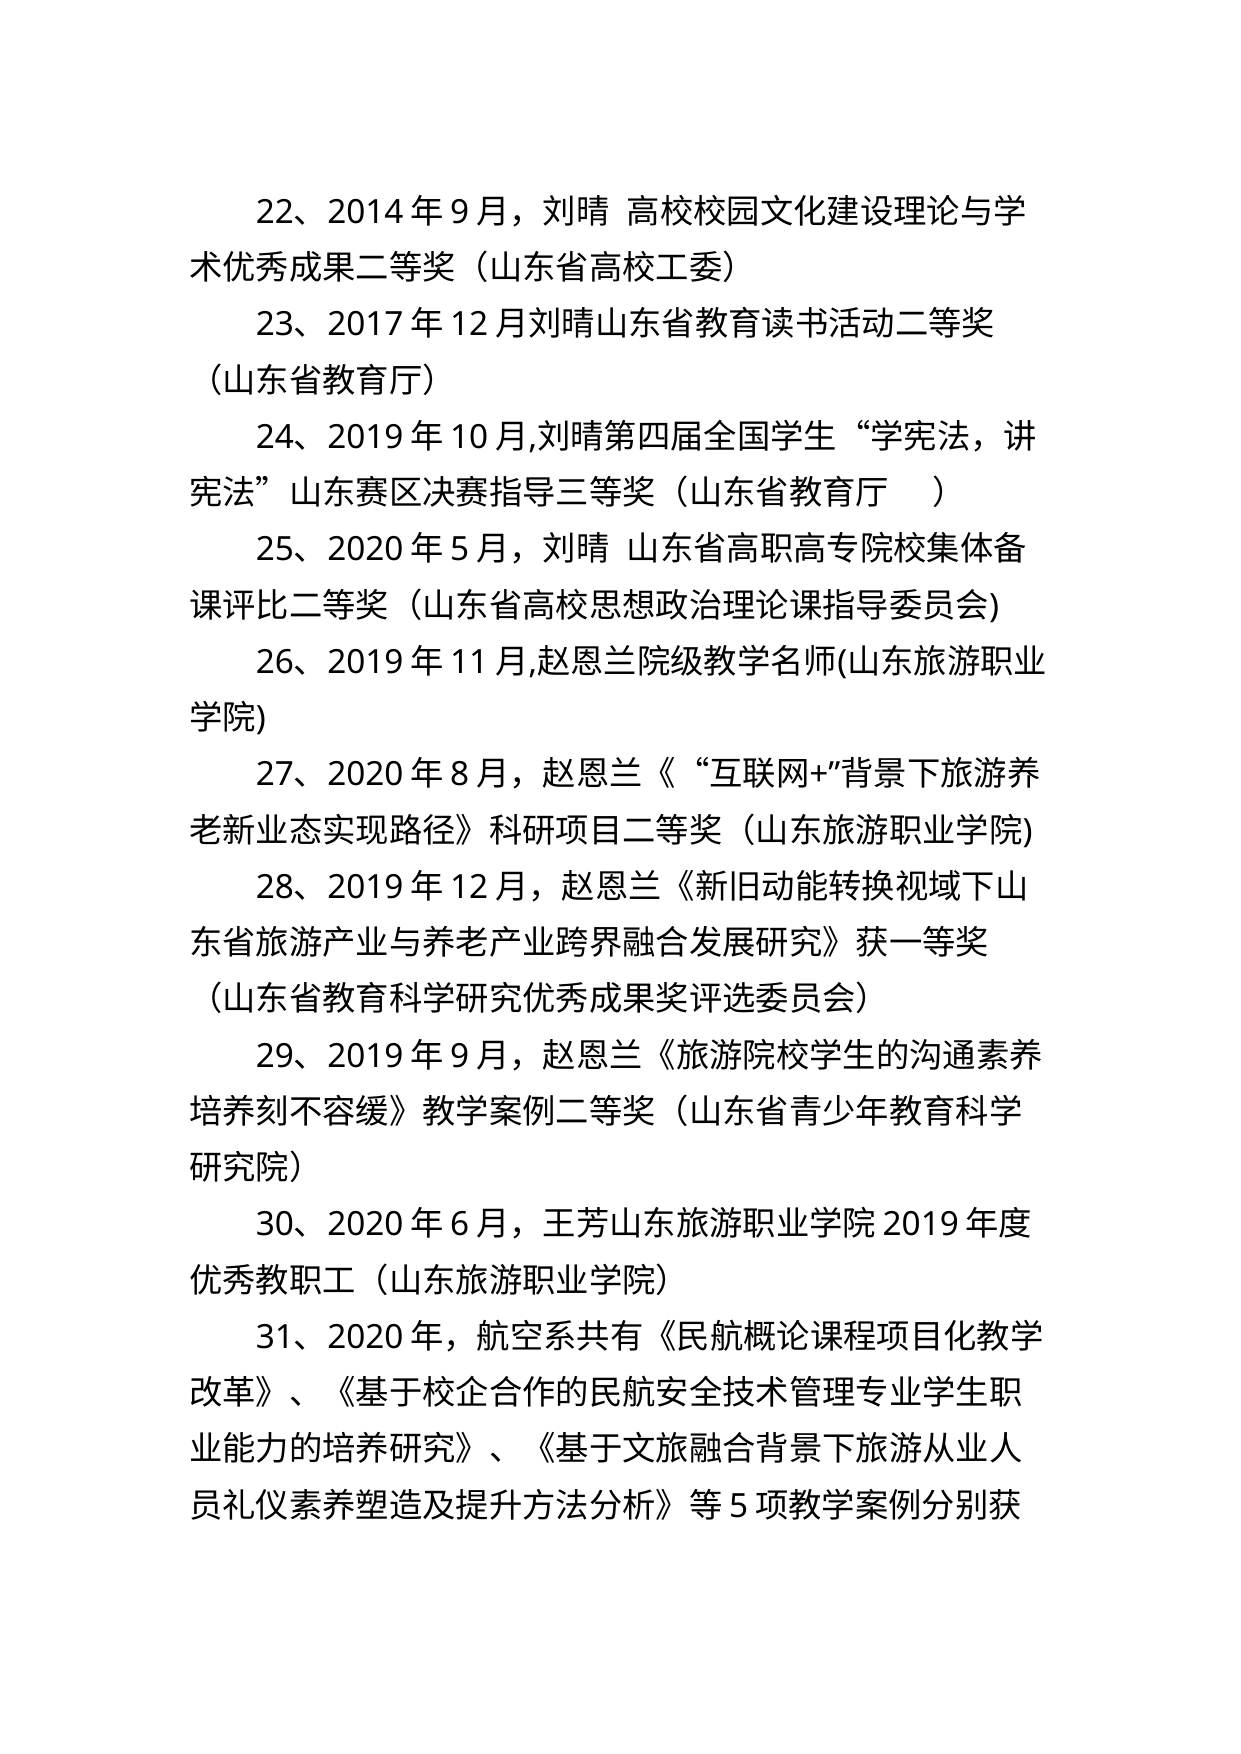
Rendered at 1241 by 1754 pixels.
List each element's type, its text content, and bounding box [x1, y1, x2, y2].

text 24、2019年10月,刘晴第四届全国学生“学宪法，讲宪法”山东赛区决赛指导三等奖（山东省教育厅 ） [189, 403, 1051, 516]
text 25、2020年5月，刘晴 山东省高职高专院校集体备课评比二等奖（山东省高校思想政治理论课指导委员会) [189, 516, 1051, 628]
text 22、2014年9月，刘晴 高校校园文化建设理论与学术优秀成果二等奖（山东省高校工委） [189, 178, 1051, 291]
text 28、2019年12月，赵恩兰《新旧动能转换视域下山东省旅游产业与养老产业跨界融合发展研究》获一等奖（山东省教育科学研究优秀成果奖评选委员会） [189, 853, 1051, 1022]
text 29、2019年9月，赵恩兰《旅游院校学生的沟通素养培养刻不容缓》教学案例二等奖（山东省青少年教育科学研究院） [189, 1022, 1051, 1191]
text 30、2020年6月，王芳山东旅游职业学院2019年度优秀教职工（山东旅游职业学院） [189, 1191, 1051, 1303]
text 23、2017年12月刘晴山东省教育读书活动二等奖（山东省教育厅） [189, 291, 1051, 403]
text 27、2020年8月，赵恩兰《“互联网+”背景下旅游养老新业态实现路径》科研项目二等奖（山东旅游职业学院) [189, 741, 1051, 806]
text 26、2019年11月,赵恩兰院级教学名师(山东旅游职业学院) [189, 628, 1051, 741]
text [189, 1303, 1051, 1528]
